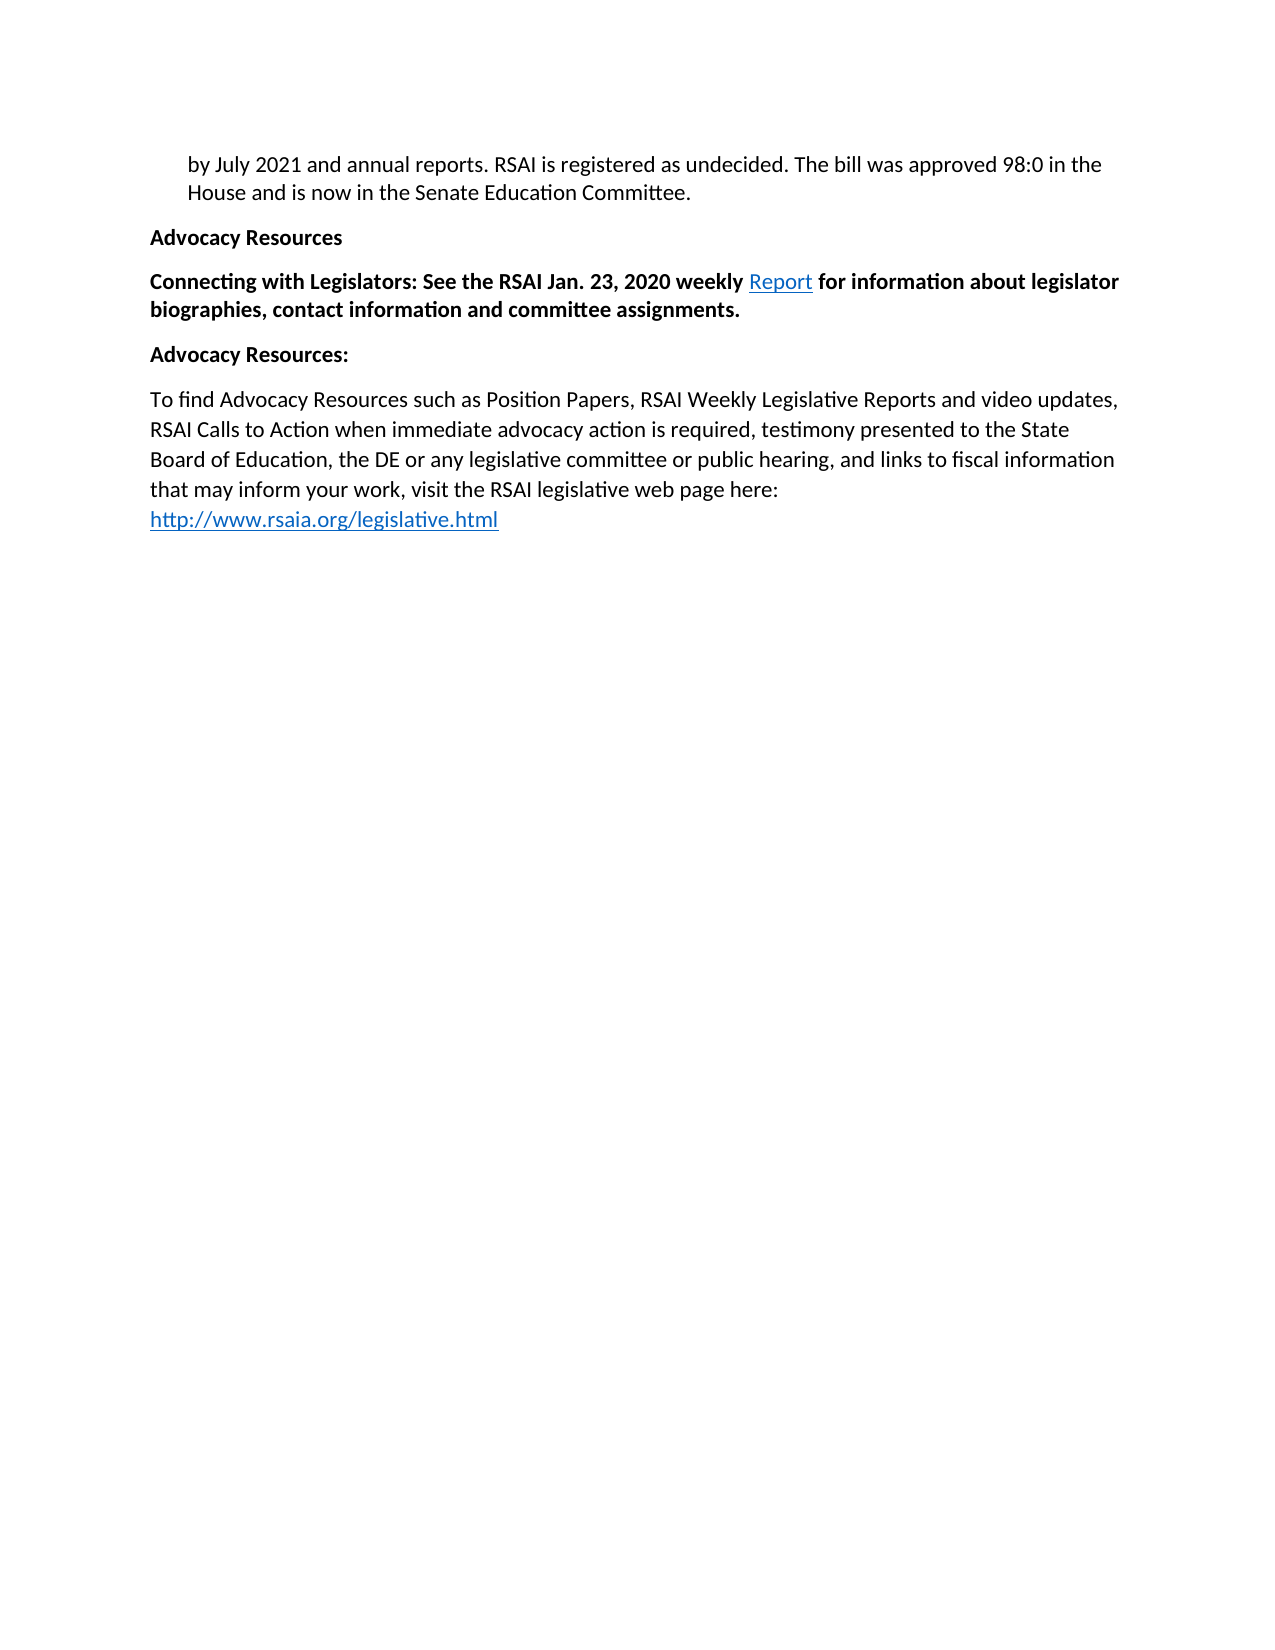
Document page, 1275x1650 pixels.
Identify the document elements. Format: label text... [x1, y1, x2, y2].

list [150, 150, 1125, 206]
text Connecting with Legislators: See the RSAI Jan. 23, 2020 weekly Report for information about legislator biographies, contact information and committee assignments. [150, 267, 1125, 323]
text Advocacy Resources: [150, 340, 1125, 368]
text Advocacy Resources [150, 223, 1125, 251]
text To find Advocacy Resources such as Position Papers, RSAI Weekly Legislative Reports and video updates, RSAI Calls to Action when immediate advocacy action is required, testimony presented to the State Board of Education, the DE or any legislative committee or public hearing, and links to fiscal information that may inform your work, visit the RSAI legislative web page here: http://www.rsaia.org/legislative.html [150, 385, 1125, 534]
